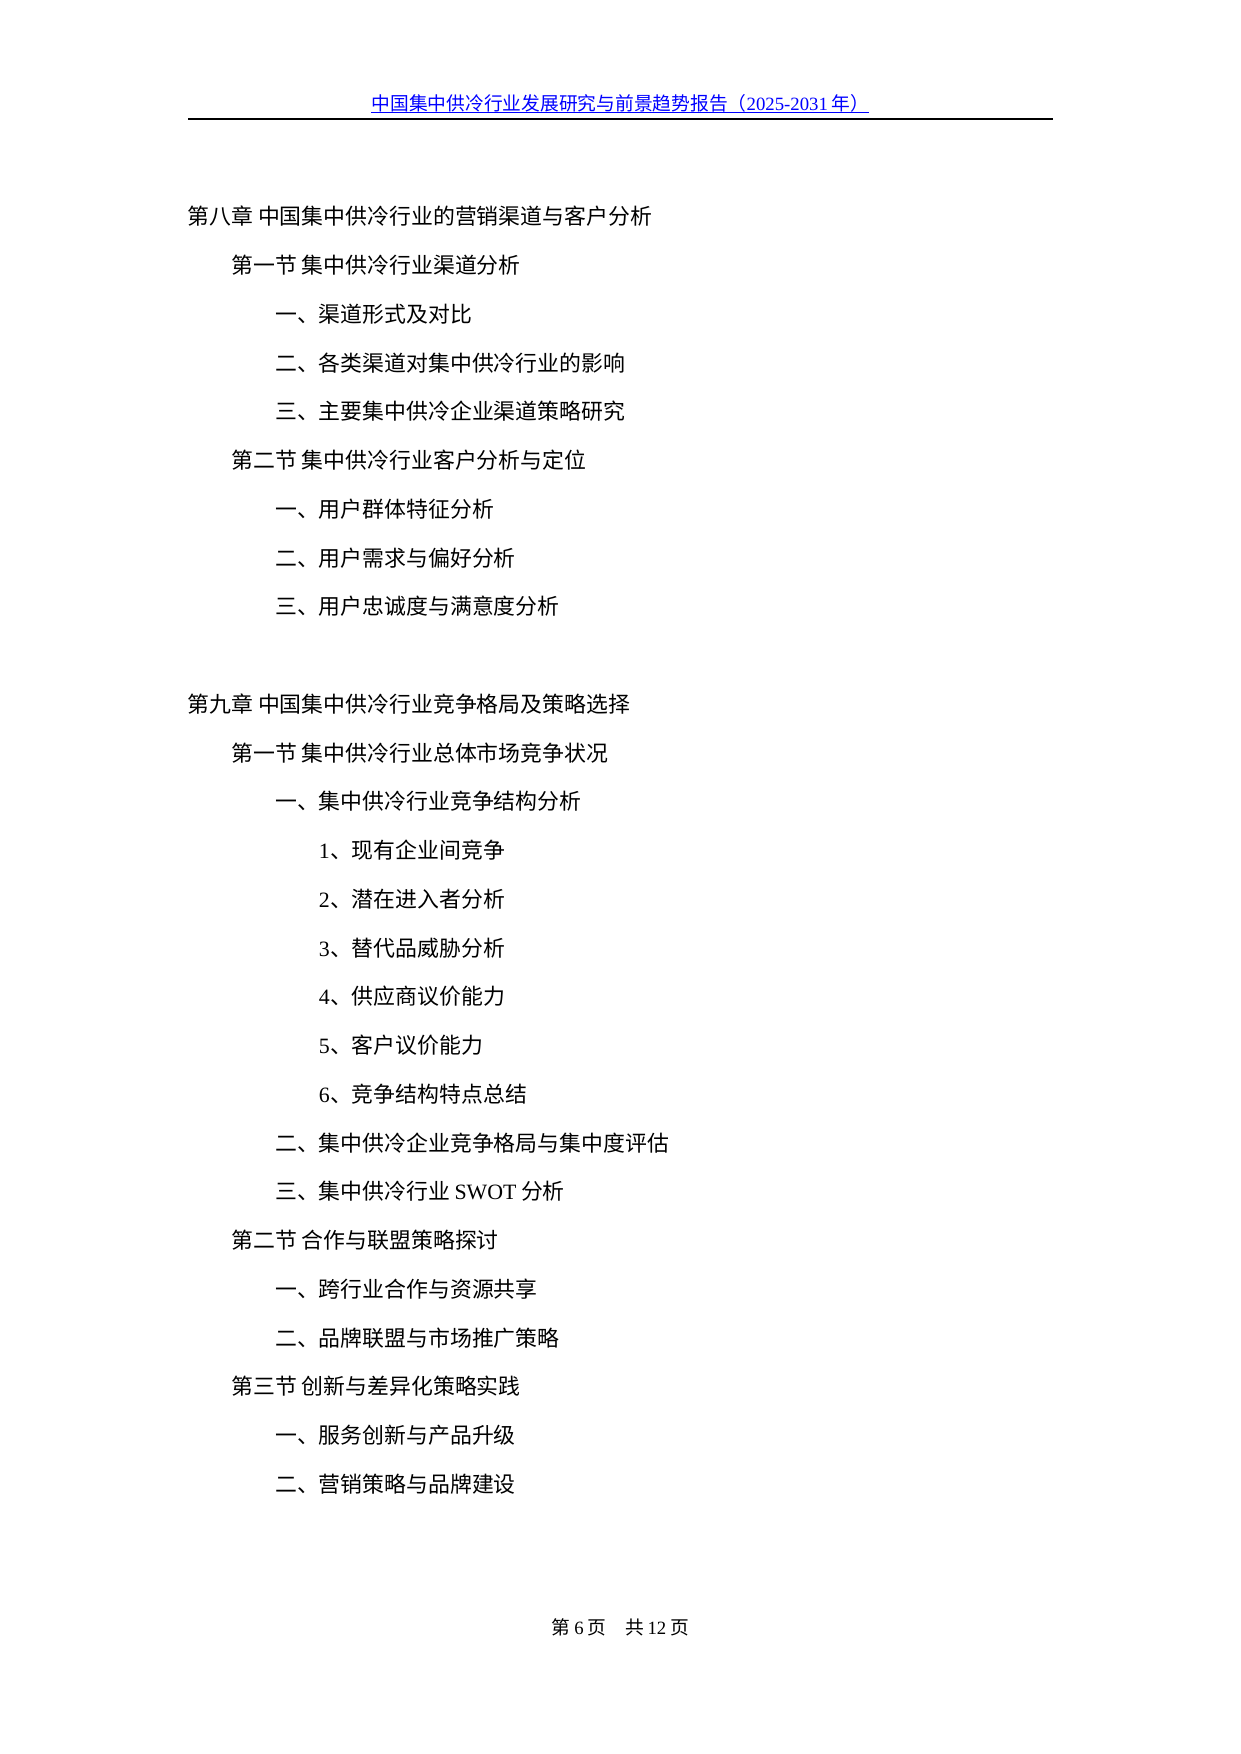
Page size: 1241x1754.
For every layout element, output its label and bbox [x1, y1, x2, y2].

text [187, 150, 1053, 1499]
